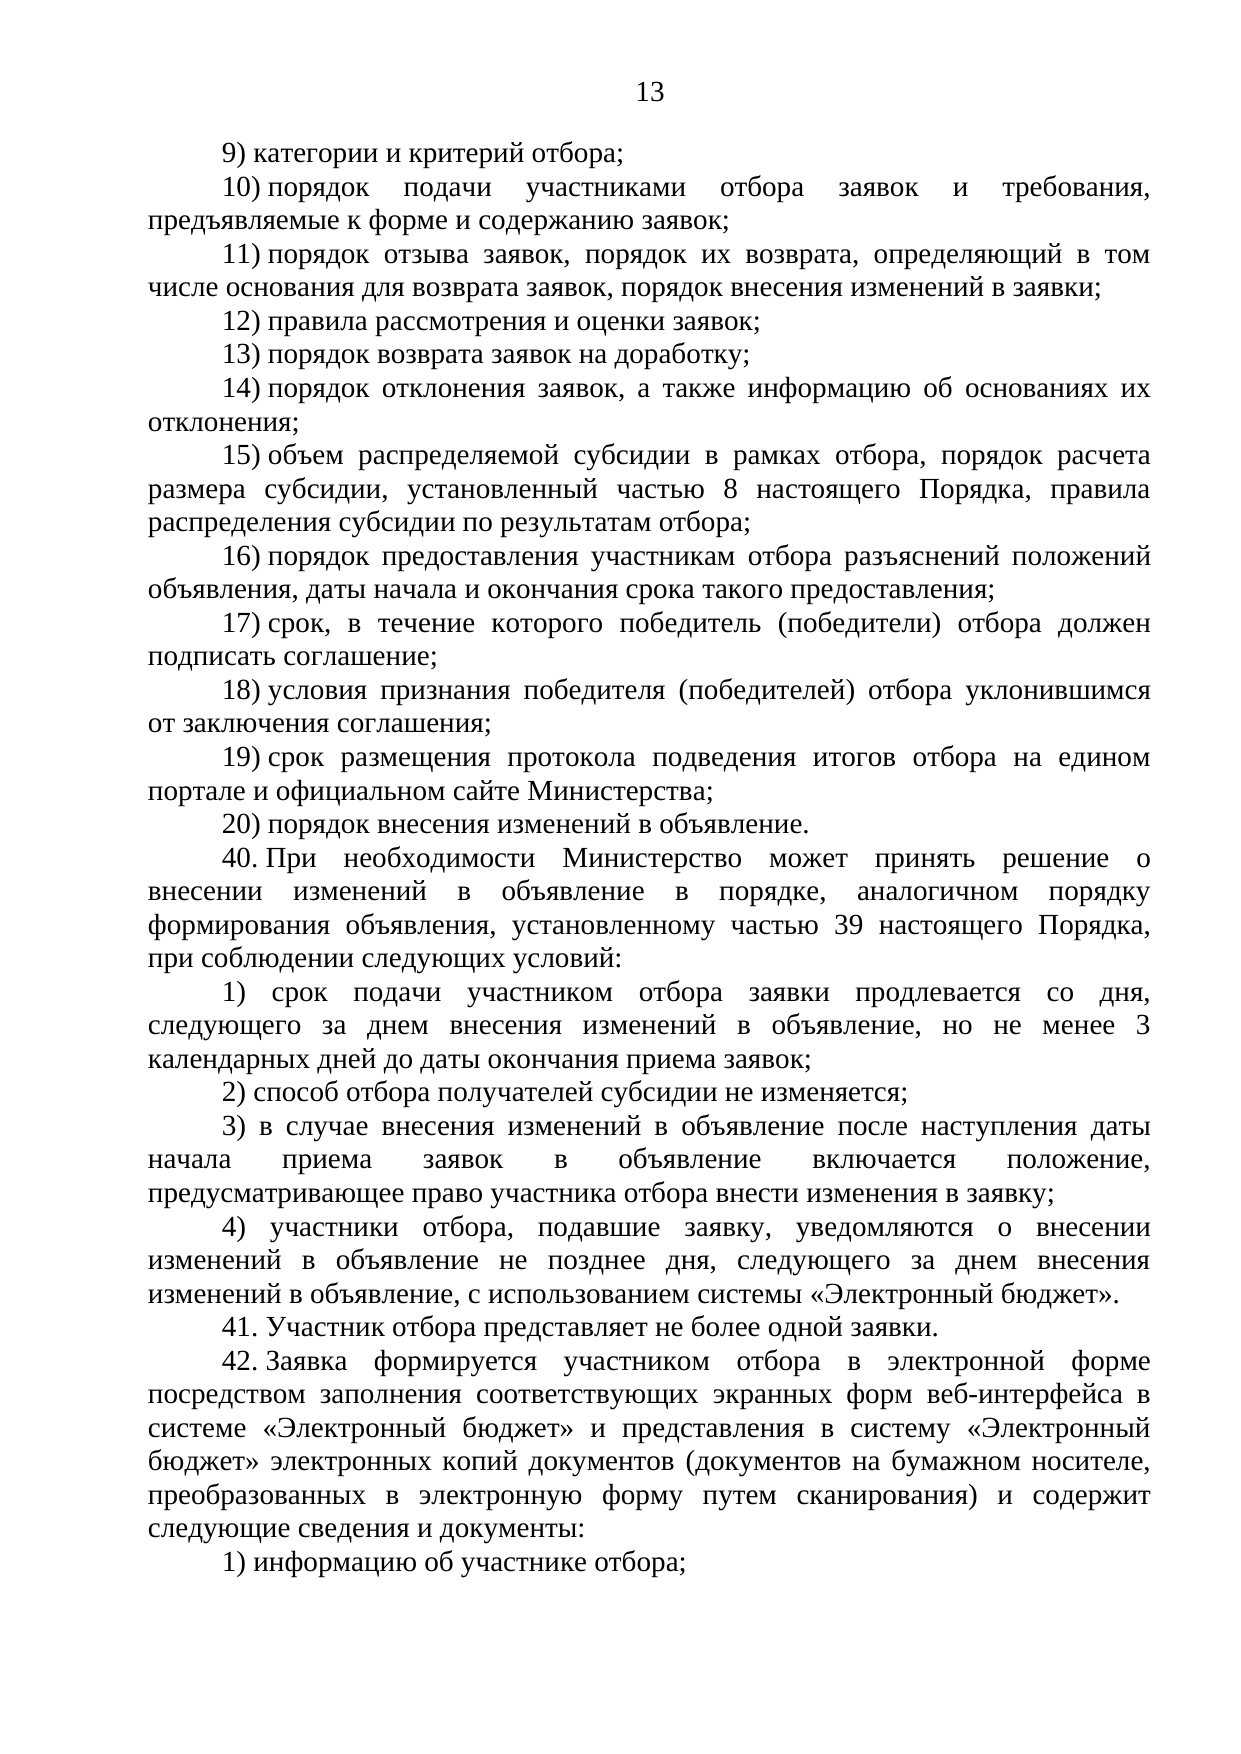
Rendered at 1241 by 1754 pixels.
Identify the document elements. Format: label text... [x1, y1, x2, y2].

text 9) категории и критерий отбора; [148, 135, 1152, 169]
text 19) срок размещения протокола подведения итогов отбора на едином портале и официальном сайте Министерства; [148, 739, 1152, 806]
text 11) порядок отзыва заявок, порядок их возврата, определяющий в том числе основания для возврата заявок, порядок внесения изменений в заявки; [148, 236, 1152, 303]
text 4) участники отбора, подавшие заявку, уведомляются о внесении изменений в объявление не позднее дня, следующего за днем внесения изменений в объявление, с использованием системы «Электронный бюджет». [148, 1209, 1152, 1309]
text 2) способ отбора получателей субсидии не изменяется; [148, 1074, 1152, 1108]
text 18) условия признания победителя (победителей) отбора уклонившимся от заключения соглашения; [148, 672, 1152, 739]
text 14) порядок отклонения заявок, а также информацию об основаниях их отклонения; [148, 370, 1152, 437]
text 10) порядок подачи участниками отбора заявок и требования, предъявляемые к форме и содержанию заявок; [148, 169, 1152, 236]
text 16) порядок предоставления участникам отбора разъяснений положений объявления, даты начала и окончания срока такого предоставления; [148, 538, 1152, 605]
text 42. Заявка формируется участником отбора в электронной форме посредством заполнения соответствующих экранных форм веб-интерфейса в системе «Электронный бюджет» и представления в систему «Электронный бюджет» электронных копий документов (документов на бумажном носителе, преобразованных в электронную форму путем сканирования) и содержит следующие сведения и документы: [148, 1343, 1152, 1544]
text 20) порядок внесения изменений в объявление. [148, 806, 1152, 840]
text 15) объем распределяемой субсидии в рамках отбора, порядок расчета размера субсидии, установленный частью 8 настоящего Порядка, правила распределения субсидии по результатам отбора; [148, 437, 1152, 538]
text 17) срок, в течение которого победитель (победители) отбора должен подписать соглашение; [148, 605, 1152, 672]
text 1) информацию об участнике отбора; [148, 1544, 1152, 1578]
text 40. При необходимости Министерство может принять решение о внесении изменений в объявление в порядке, аналогичном порядку формирования объявления, установленному частью 39 настоящего Порядка, при соблюдении следующих условий: [148, 840, 1152, 974]
text 3) в случае внесения изменений в объявление после наступления даты начала приема заявок в объявление включается положение, предусматривающее право участника отбора внести изменения в заявку; [148, 1108, 1152, 1209]
text 13) порядок возврата заявок на доработку; [148, 337, 1152, 370]
text 12) правила рассмотрения и оценки заявок; [148, 303, 1152, 337]
text 1) срок подачи участником отбора заявки продлевается со дня, следующего за днем внесения изменений в объявление, но не менее 3 календарных дней до даты окончания приема заявок; [148, 974, 1152, 1074]
text 41. Участник отбора представляет не более одной заявки. [148, 1309, 1152, 1343]
